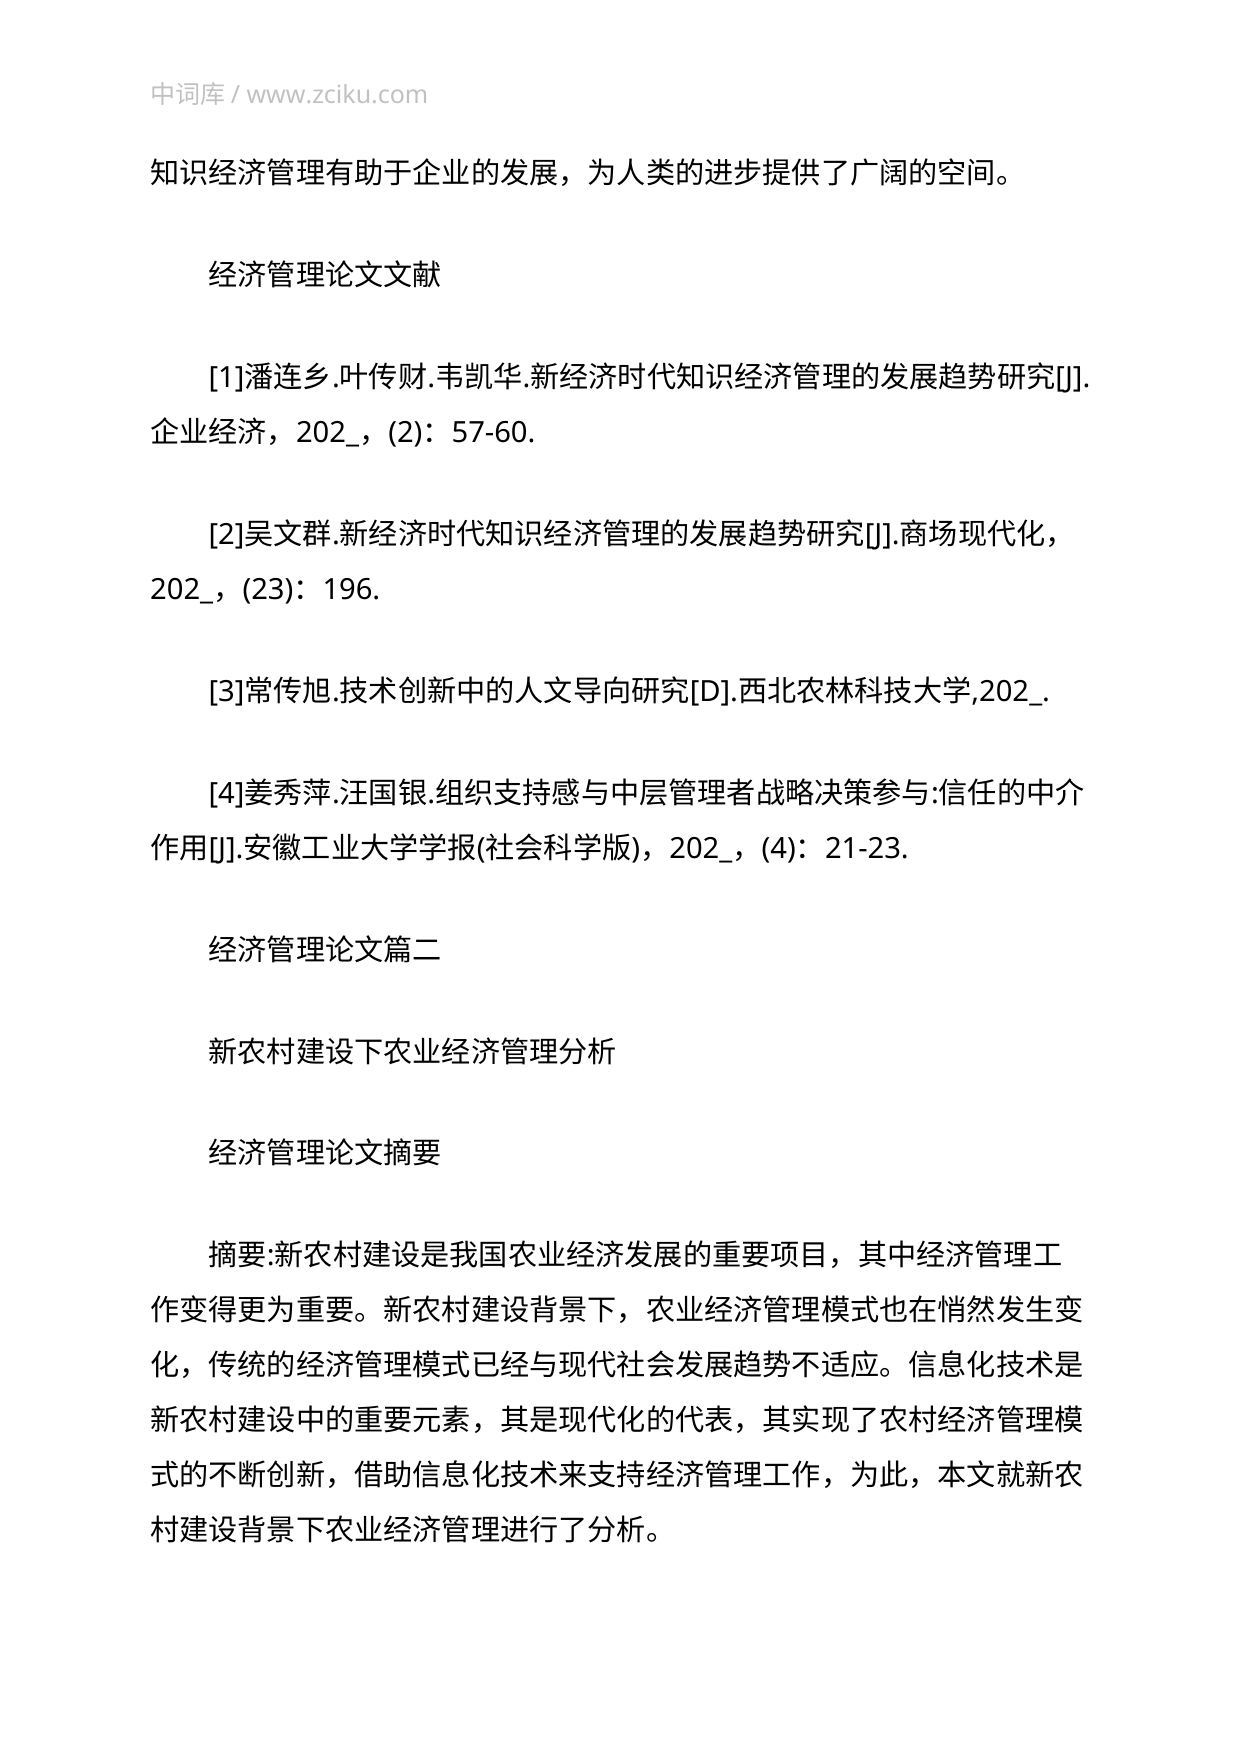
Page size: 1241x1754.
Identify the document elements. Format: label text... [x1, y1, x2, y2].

text [3]常传旭.技术创新中的人文导向研究[D].西北农林科技大学,202_. [150, 667, 1090, 710]
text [150, 150, 1090, 192]
text 摘要:新农村建设是我国农业经济发展的重要项目，其中经济管理工作变得更为重要。新农村建设背景下，农业经济管理模式也在悄然发生变化，传统的经济管理模式已经与现代社会发展趋势不适应。信息化技术是新农村建设中的重要元素，其是现代化的代表，其实现了农村经济管理模式的不断创新，借助信息化技术来支持经济管理工作，为此，本文就新农村建设背景下农业经济管理进行了分析。 [150, 1232, 1090, 1549]
text 经济管理论文篇二 [150, 926, 1090, 969]
text 新农村建设下农业经济管理分析 [150, 1028, 1090, 1071]
text [2]吴文群.新经济时代知识经济管理的发展趋势研究[J].商场现代化，202_，(23)：196. [150, 511, 1090, 608]
text [1]潘连乡.叶传财.韦凯华.新经济时代知识经济管理的发展趋势研究[J].企业经济，202_，(2)：57-60. [150, 353, 1090, 451]
text 经济管理论文文献 [150, 252, 1090, 294]
text 经济管理论文摘要 [150, 1130, 1090, 1172]
text [4]姜秀萍.汪国银.组织支持感与中层管理者战略决策参与:信任的中介作用[J].安徽工业大学学报(社会科学版)，202_，(4)：21-23. [150, 769, 1090, 867]
